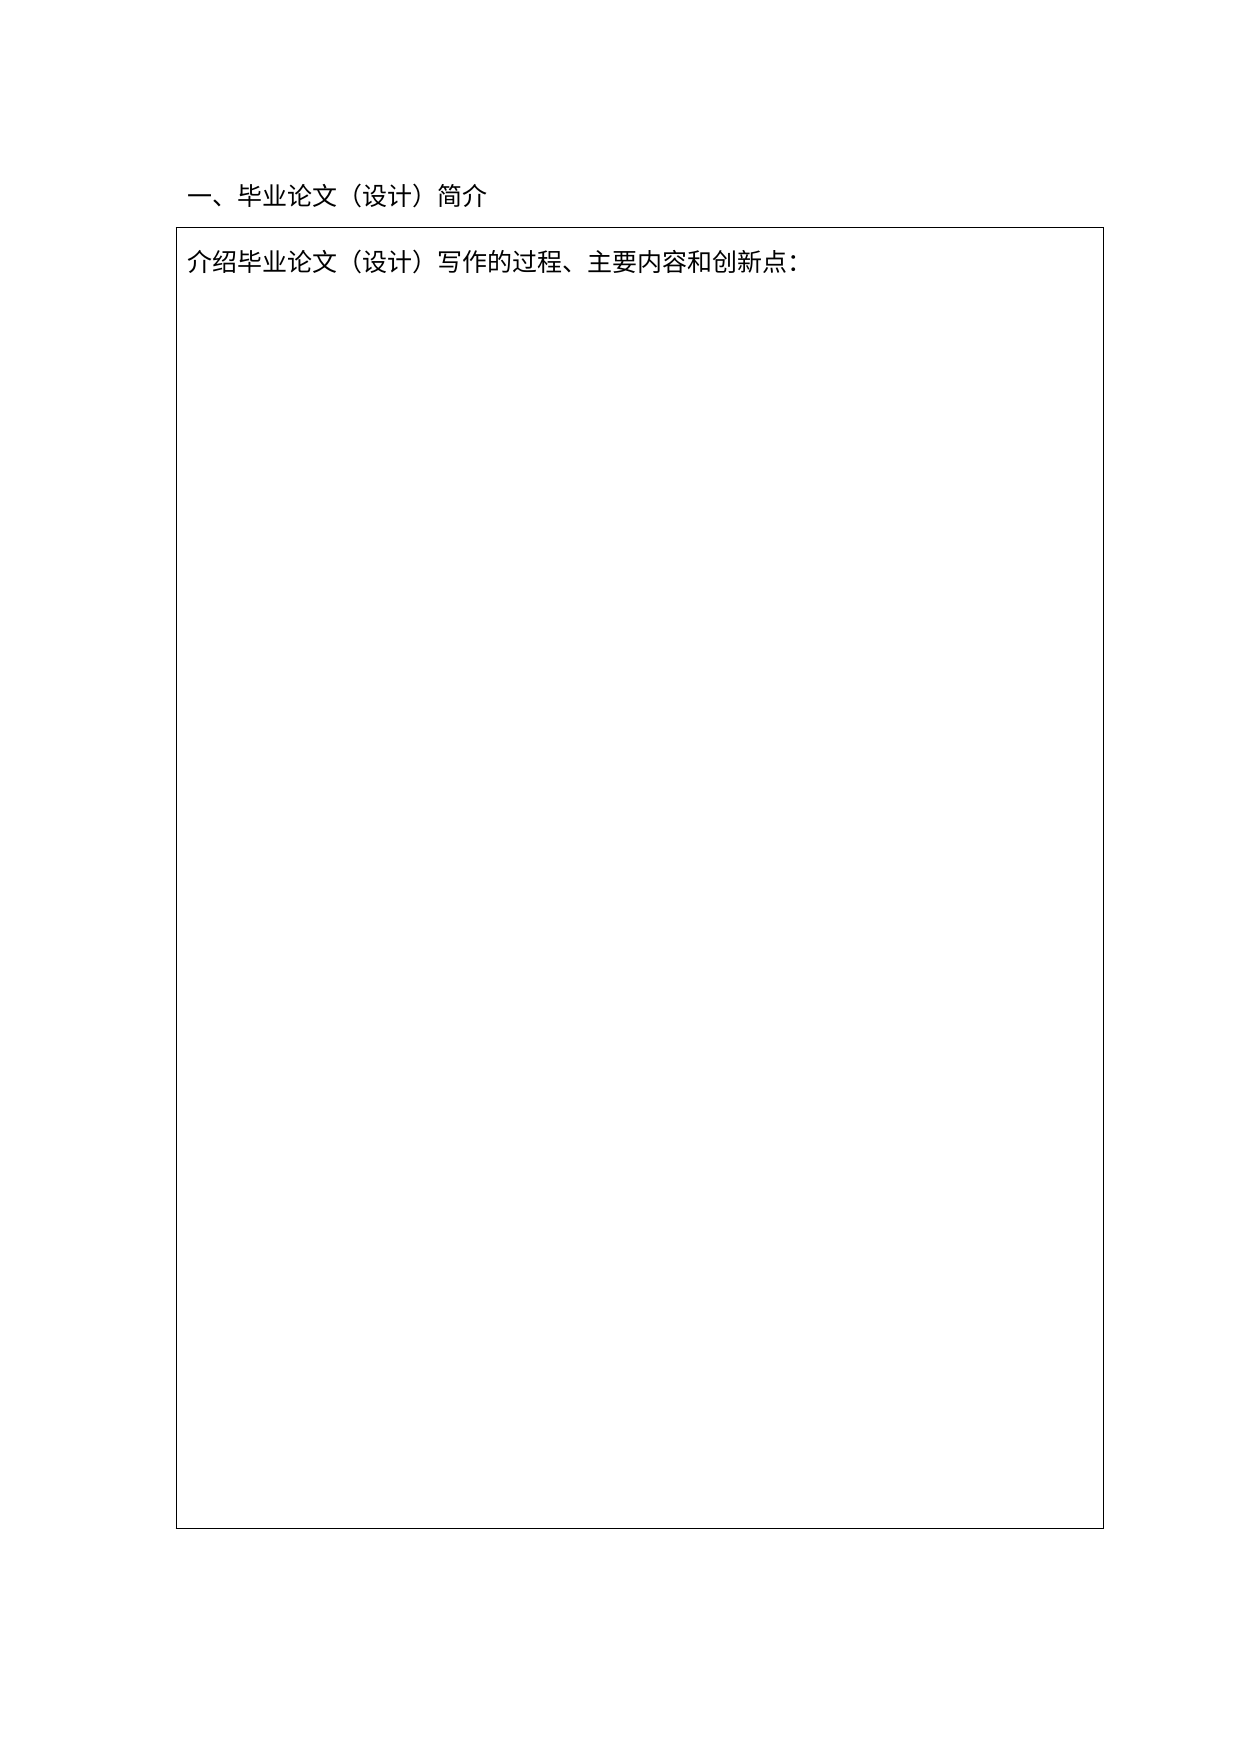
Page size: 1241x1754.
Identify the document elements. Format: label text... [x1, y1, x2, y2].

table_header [177, 228, 1103, 1528]
text 一、毕业论文（设计）简介 [187, 162, 1137, 227]
